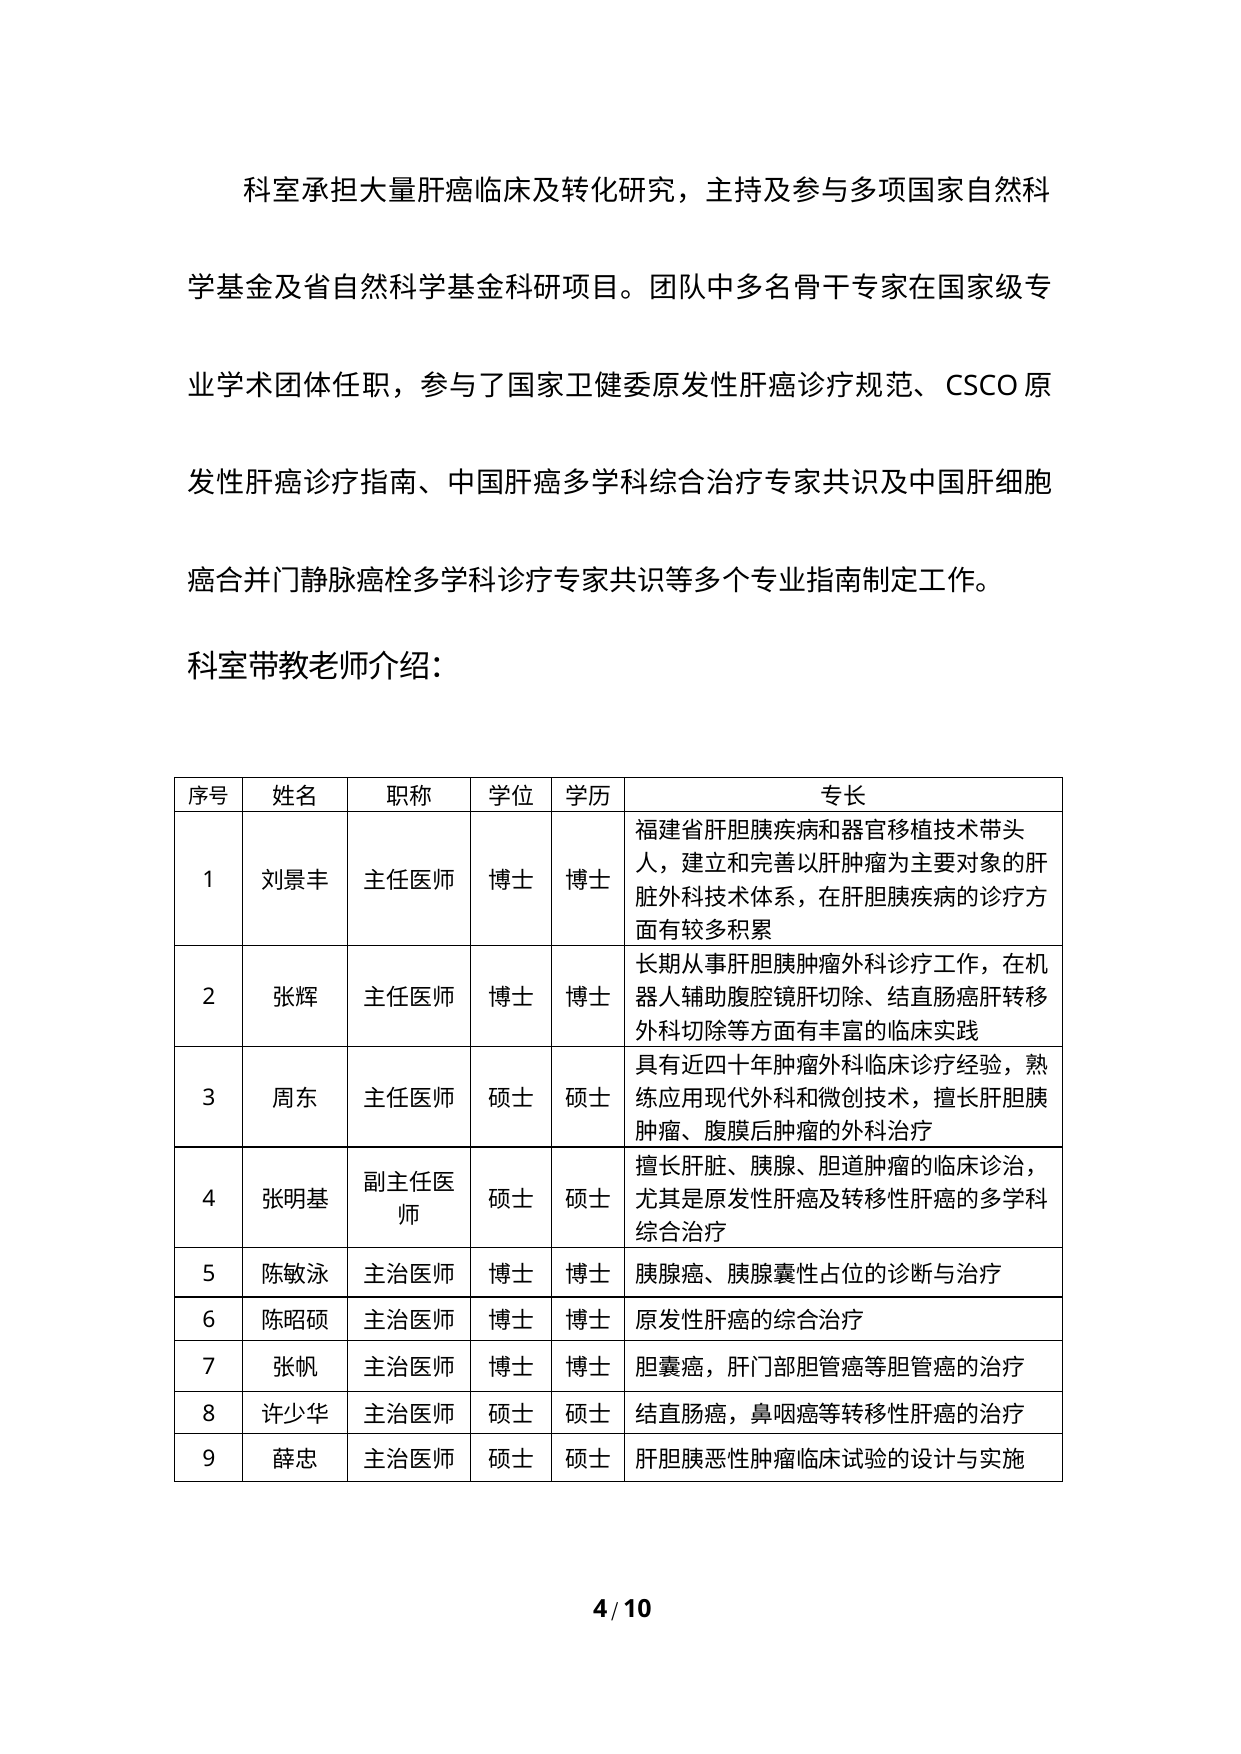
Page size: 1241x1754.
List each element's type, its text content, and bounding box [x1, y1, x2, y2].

table_header 专长 [625, 778, 1062, 811]
table_cell 胰腺癌、胰腺囊性占位的诊断与治疗 [625, 1248, 1062, 1296]
table_cell 博士 [552, 946, 624, 1046]
table_cell 具有近四十年肿瘤外科临床诊疗经验，熟练应用现代外科和微创技术，擅长肝胆胰肿瘤、腹膜后肿瘤的外科治疗 [625, 1047, 1062, 1146]
table_cell 硕士 [471, 1148, 551, 1247]
table_header 学位 [471, 778, 551, 811]
table_cell 福建省肝胆胰疾病和器官移植技术带头人，建立和完善以肝肿瘤为主要对象的肝脏外科技术体系，在肝胆胰疾病的诊疗方面有较多积累 [625, 812, 1062, 945]
table_cell 原发性肝癌的综合治疗 [625, 1298, 1062, 1340]
table_cell 硕士 [552, 1047, 624, 1146]
table_cell 张辉 [243, 946, 347, 1046]
table_cell 副主任医师 [348, 1148, 470, 1247]
title 科室带教老师介绍： [187, 631, 1053, 696]
table_cell 许少华 [243, 1392, 347, 1433]
table_cell 博士 [471, 812, 551, 945]
table_cell 博士 [552, 812, 624, 945]
table_cell 6 [175, 1298, 242, 1340]
table_cell 陈敏泳 [243, 1248, 347, 1296]
table_header 序号 [175, 778, 242, 811]
table_cell 薛忠 [243, 1434, 347, 1481]
table_cell 博士 [471, 946, 551, 1046]
table_cell 博士 [471, 1298, 551, 1340]
table_header 姓名 [243, 778, 347, 811]
table_cell 硕士 [552, 1434, 624, 1481]
table_cell 硕士 [471, 1392, 551, 1433]
text 科室承担大量肝癌临床及转化研究，主持及参与多项国家自然科学基金及省自然科学基金科研项目。团队中多名骨干专家在国家级专业学术团体任职，参与了国家卫健委原发性肝癌诊疗规范、CSCO原发性肝癌诊疗指南、中国肝癌多学科综合治疗专家共识及中国肝细胞癌合并门静脉癌栓多学科诊疗专家共识等多个专业指南制定工作。 [187, 156, 1053, 611]
table_cell 张明基 [243, 1148, 347, 1247]
table_cell 主任医师 [348, 946, 470, 1046]
table_cell 主任医师 [348, 1047, 470, 1146]
table_cell 刘景丰 [243, 812, 347, 945]
table_header 职称 [348, 778, 470, 811]
table_cell 博士 [471, 1341, 551, 1391]
table_cell 4 [175, 1148, 242, 1247]
table_cell 主任医师 [348, 812, 470, 945]
table_cell 硕士 [471, 1434, 551, 1481]
table_cell 陈昭硕 [243, 1298, 347, 1340]
table_cell 5 [175, 1248, 242, 1296]
table_cell 主治医师 [348, 1248, 470, 1296]
table_cell 周东 [243, 1047, 347, 1146]
table_cell 张帆 [243, 1341, 347, 1391]
table_cell 硕士 [552, 1148, 624, 1247]
table_cell 擅长肝脏、胰腺、胆道肿瘤的临床诊治，尤其是原发性肝癌及转移性肝癌的多学科综合治疗 [625, 1148, 1062, 1247]
table_cell 1 [175, 812, 242, 945]
table_cell 2 [175, 946, 242, 1046]
table_cell 8 [175, 1392, 242, 1433]
table_cell 9 [175, 1434, 242, 1481]
table_cell 胆囊癌，肝门部胆管癌等胆管癌的治疗 [625, 1341, 1062, 1391]
table_cell 主治医师 [348, 1298, 470, 1340]
table_cell 博士 [471, 1248, 551, 1296]
table_cell 硕士 [552, 1392, 624, 1433]
table_cell 主治医师 [348, 1392, 470, 1433]
table_cell 长期从事肝胆胰肿瘤外科诊疗工作，在机器人辅助腹腔镜肝切除、结直肠癌肝转移外科切除等方面有丰富的临床实践 [625, 946, 1062, 1046]
table_cell 博士 [552, 1341, 624, 1391]
table_cell 结直肠癌，鼻咽癌等转移性肝癌的治疗 [625, 1392, 1062, 1433]
table_cell 博士 [552, 1248, 624, 1296]
table_cell 主治医师 [348, 1341, 470, 1391]
table_cell 肝胆胰恶性肿瘤临床试验的设计与实施 [625, 1434, 1062, 1481]
table_header 学历 [552, 778, 624, 811]
table_cell 7 [175, 1341, 242, 1391]
table_cell 硕士 [471, 1047, 551, 1146]
table_cell 主治医师 [348, 1434, 470, 1481]
table_cell 3 [175, 1047, 242, 1146]
table_cell 博士 [552, 1298, 624, 1340]
